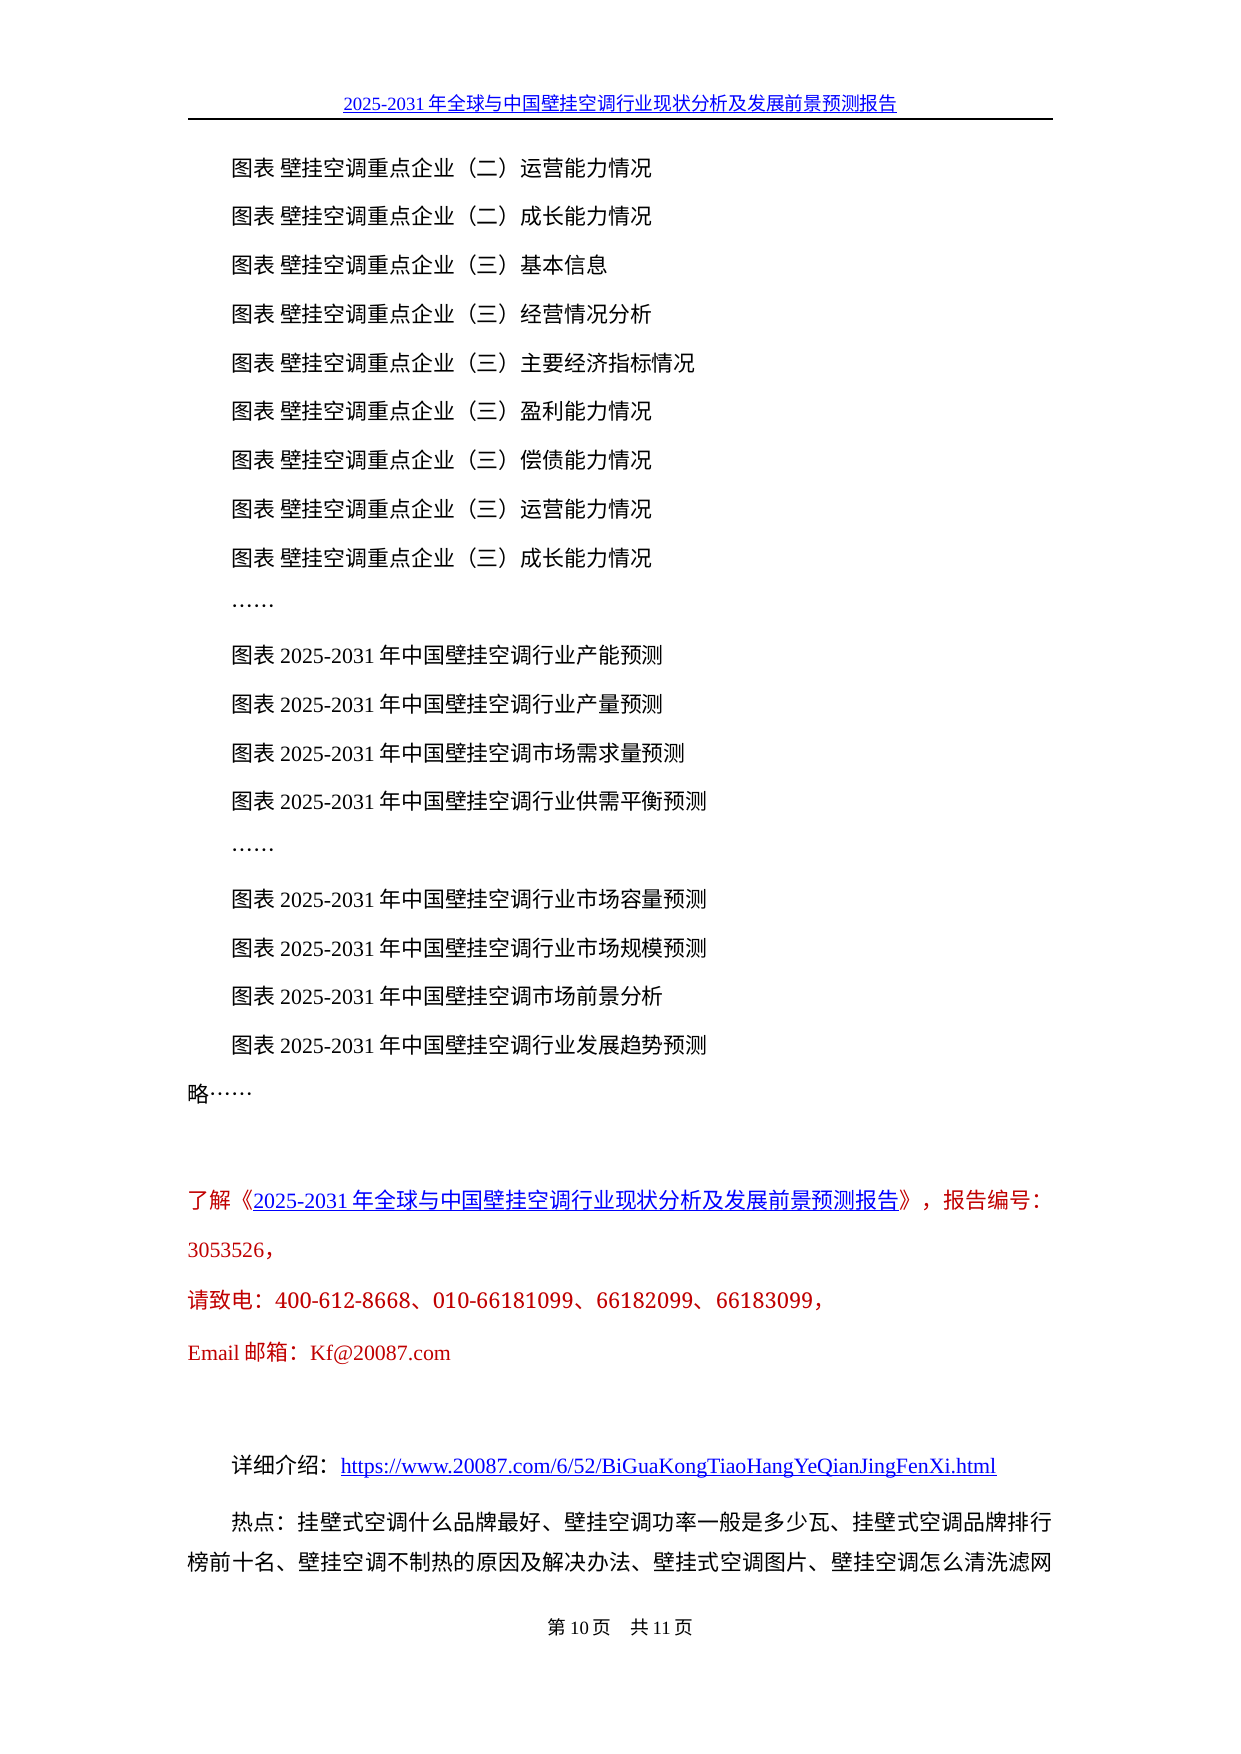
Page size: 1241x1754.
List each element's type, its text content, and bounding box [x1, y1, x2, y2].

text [187, 150, 1053, 1109]
text Email邮箱：Kf@20087.com [187, 1335, 1053, 1367]
text 请致电：400-612-8668、010-66181099、66182099、66183099， [187, 1283, 1053, 1316]
text 详细介绍：https://www.20087.com/6/52/BiGuaKongTiaoHangYeQianJingFenXi.html [187, 1448, 1053, 1480]
text 了解《2025-2031年全球与中国壁挂空调行业现状分析及发展前景预测报告》，报告编号：3053526， [187, 1183, 1053, 1264]
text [187, 1504, 1053, 1577]
